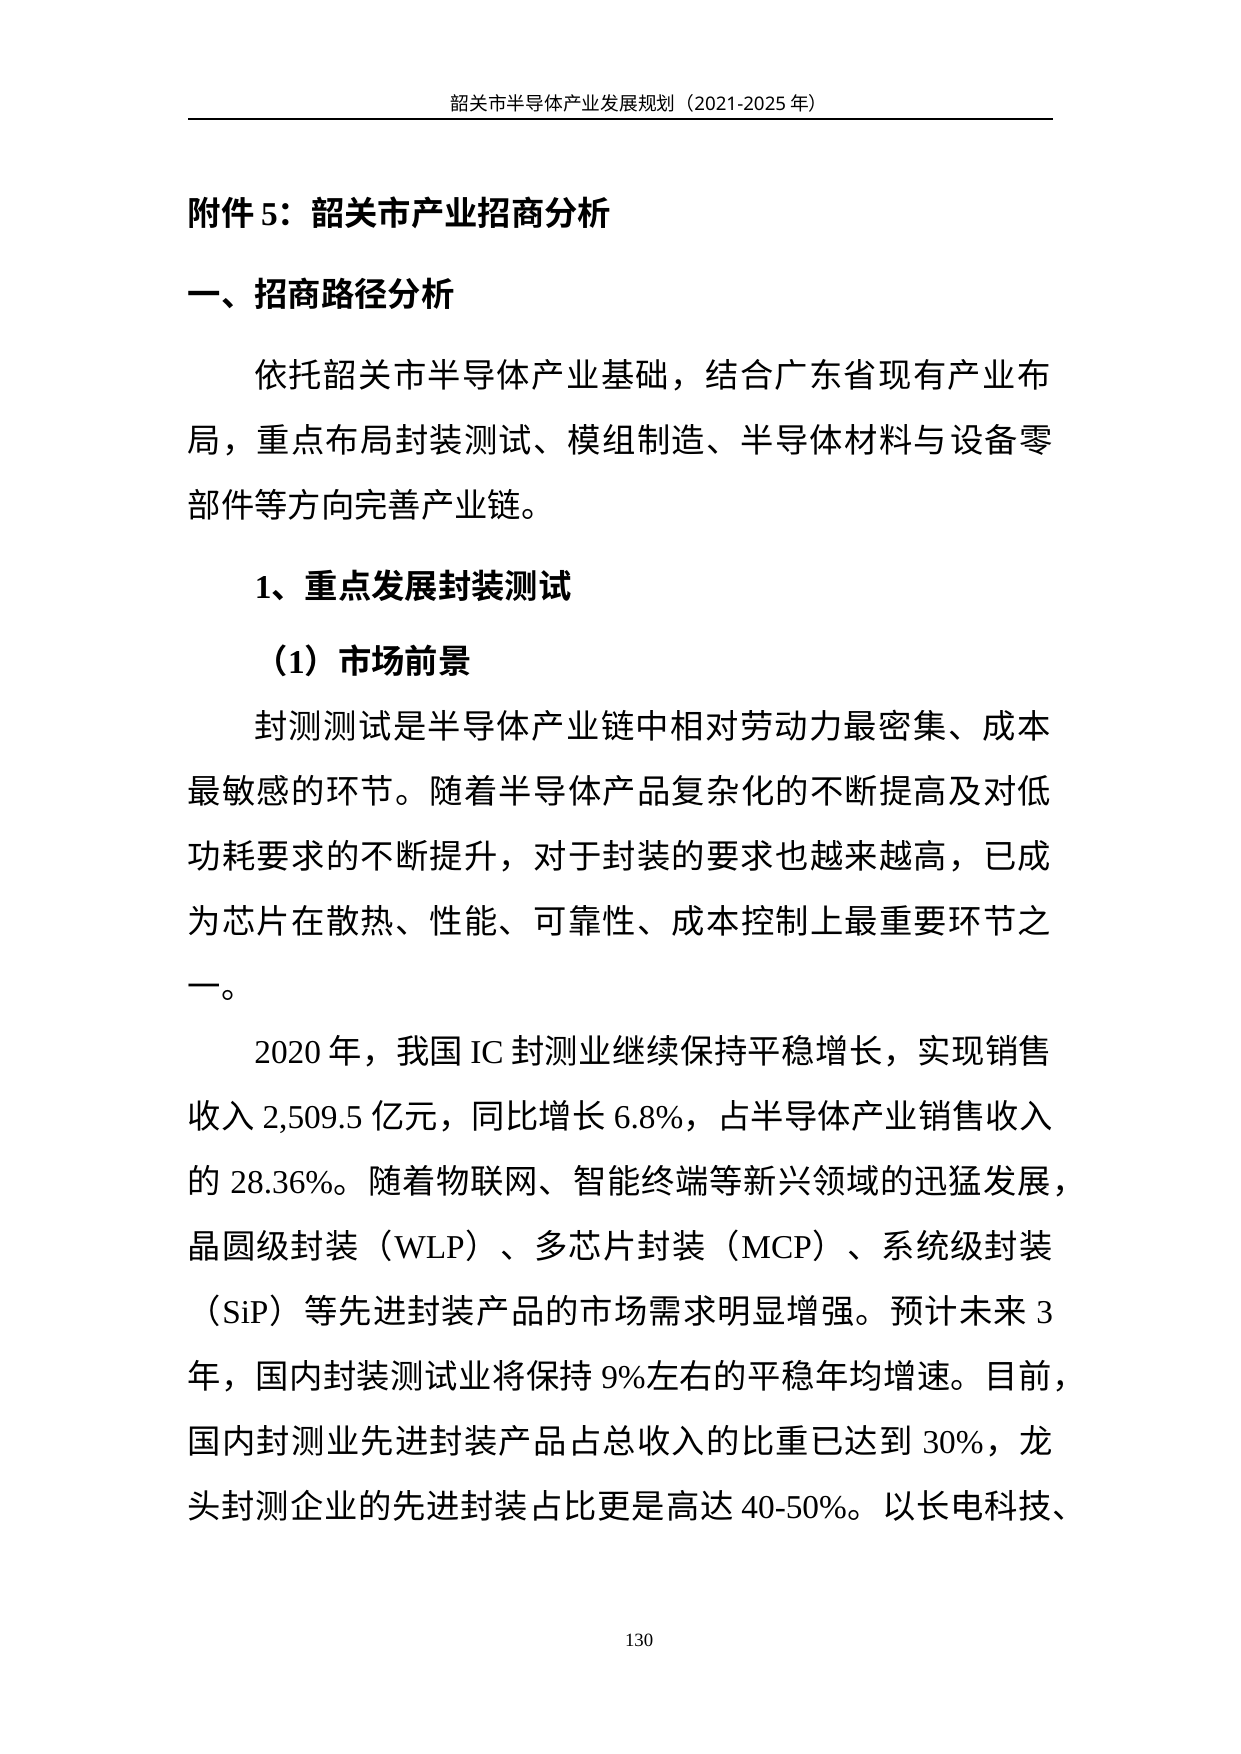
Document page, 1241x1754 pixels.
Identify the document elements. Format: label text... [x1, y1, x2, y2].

text 封测测试是半导体产业链中相对劳动力最密集、成本最敏感的环节。随着半导体产品复杂化的不断提高及对低功耗要求的不断提升，对于封装的要求也越来越高，已成为芯片在散热、性能、可靠性、成本控制上最重要环节之一。 [187, 692, 1053, 1017]
text （1）市场前景 [187, 627, 1053, 692]
subtitle 一、招商路径分析 [187, 259, 1053, 324]
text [187, 1017, 1053, 1537]
subtitle 1、重点发展封装测试 [187, 552, 1053, 610]
subtitle 附件5：韶关市产业招商分析 [187, 178, 1053, 243]
text 依托韶关市半导体产业基础，结合广东省现有产业布局，重点布局封装测试、模组制造、半导体材料与设备零部件等方向完善产业链。 [187, 341, 1053, 536]
